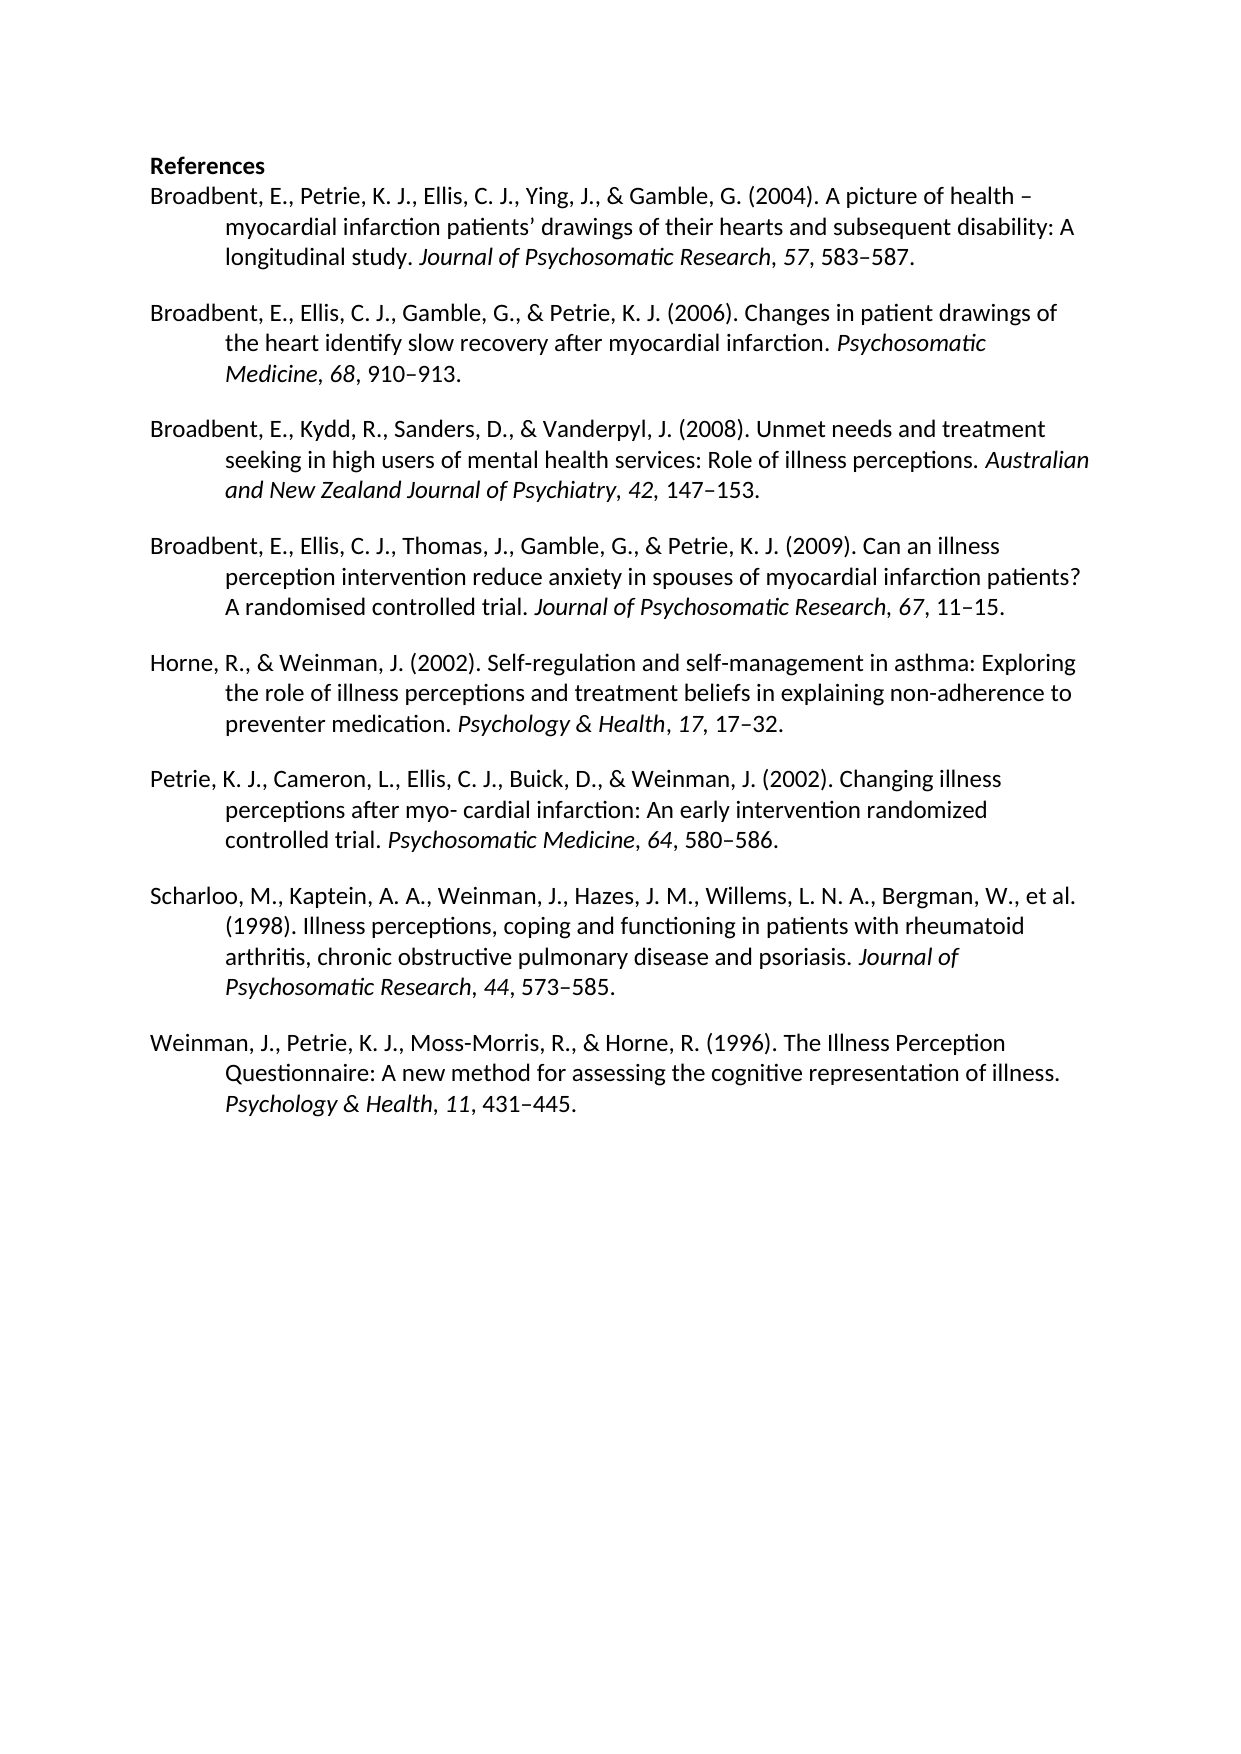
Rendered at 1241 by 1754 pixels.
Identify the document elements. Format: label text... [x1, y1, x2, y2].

text Weinman, J., Petrie, K. J., Moss-Morris, R., & Horne, R. (1996). The Illness Perception Questionnaire: A new method for assessing the cognitive representation of illness. Psychology & Health, 11, 431–445. [150, 1027, 1090, 1118]
text Horne, R., & Weinman, J. (2002). Self-regulation and self-management in asthma: Exploring the role of illness perceptions and treatment beliefs in explaining non-adherence to preventer medication. Psychology & Health, 17, 17–32. [150, 647, 1090, 738]
text Petrie, K. J., Cameron, L., Ellis, C. J., Buick, D., & Weinman, J. (2002). Changing illness perceptions after myo- cardial infarction: An early intervention randomized controlled trial. Psychosomatic Medicine, 64, 580–586. [150, 763, 1090, 855]
text Broadbent, E., Kydd, R., Sanders, D., & Vanderpyl, J. (2008). Unmet needs and treatment seeking in high users of mental health services: Role of illness perceptions. Australian and New Zealand Journal of Psychiatry, 42, 147–153. [150, 414, 1090, 505]
text Broadbent, E., Ellis, C. J., Thomas, J., Gamble, G., & Petrie, K. J. (2009). Can an illness perception intervention reduce anxiety in spouses of myocardial infarction patients? A randomised controlled trial. Journal of Psychosomatic Research, 67, 11–15. [150, 530, 1090, 622]
text Broadbent, E., Ellis, C. J., Gamble, G., & Petrie, K. J. (2006). Changes in patient drawings of the heart identify slow recovery after myocardial infarction. Psychosomatic Medicine, 68, 910–913. [150, 297, 1090, 389]
text References [150, 150, 1090, 181]
text Scharloo, M., Kaptein, A. A., Weinman, J., Hazes, J. M., Willems, L. N. A., Bergman, W., et al. (1998). Illness perceptions, coping and functioning in patients with rheumatoid arthritis, chronic obstructive pulmonary disease and psoriasis. Journal of Psychosomatic Research, 44, 573–585. [150, 880, 1090, 1002]
text Broadbent, E., Petrie, K. J., Ellis, C. J., Ying, J., & Gamble, G. (2004). A picture of health – myocardial infarction patients’ drawings of their hearts and subsequent disability: A longitudinal study. Journal of Psychosomatic Research, 57, 583–587. [150, 181, 1090, 272]
